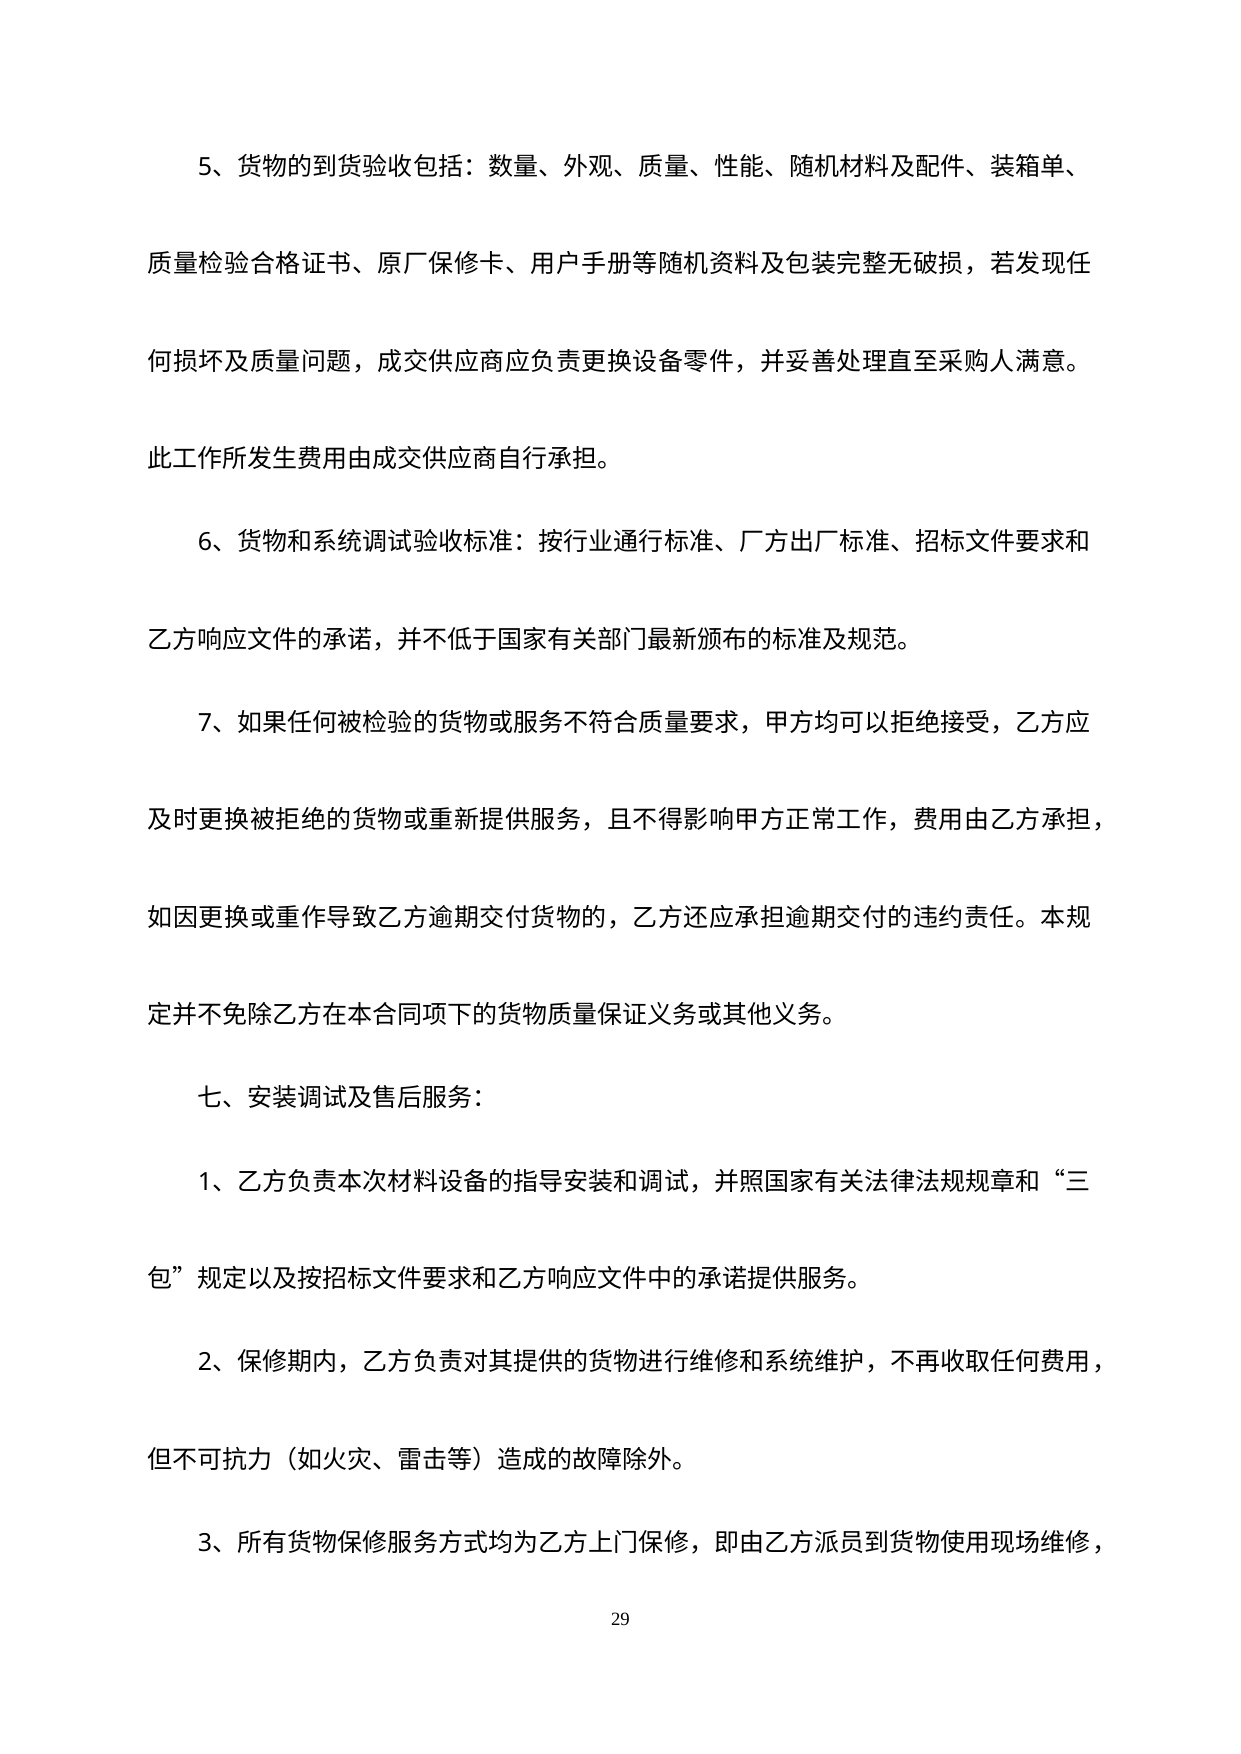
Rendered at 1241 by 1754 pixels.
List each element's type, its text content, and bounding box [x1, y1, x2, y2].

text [148, 1508, 1092, 1573]
text 5、货物的到货验收包括：数量、外观、质量、性能、随机材料及配件、装箱单、质量检验合格证书、原厂保修卡、用户手册等随机资料及包装完整无破损，若发现任何损坏及质量问题，成交供应商应负责更换设备零件，并妥善处理直至采购人满意。此工作所发生费用由成交供应商自行承担。 [148, 132, 1092, 489]
text 2、保修期内，乙方负责对其提供的货物进行维修和系统维护，不再收取任何费用，但不可抗力（如火灾、雷击等）造成的故障除外。 [148, 1327, 1092, 1490]
text 七、安装调试及售后服务： [148, 1063, 1092, 1128]
text 1、乙方负责本次材料设备的指导安装和调试，并照国家有关法律法规规章和“三包”规定以及按招标文件要求和乙方响应文件中的承诺提供服务。 [148, 1147, 1092, 1309]
text 6、货物和系统调试验收标准：按行业通行标准、厂方出厂标准、招标文件要求和乙方响应文件的承诺，并不低于国家有关部门最新颁布的标准及规范。 [148, 507, 1092, 670]
text 7、如果任何被检验的货物或服务不符合质量要求，甲方均可以拒绝接受，乙方应及时更换被拒绝的货物或重新提供服务，且不得影响甲方正常工作，费用由乙方承担，如因更换或重作导致乙方逾期交付货物的，乙方还应承担逾期交付的违约责任。本规定并不免除乙方在本合同项下的货物质量保证义务或其他义务。 [148, 688, 1092, 1045]
